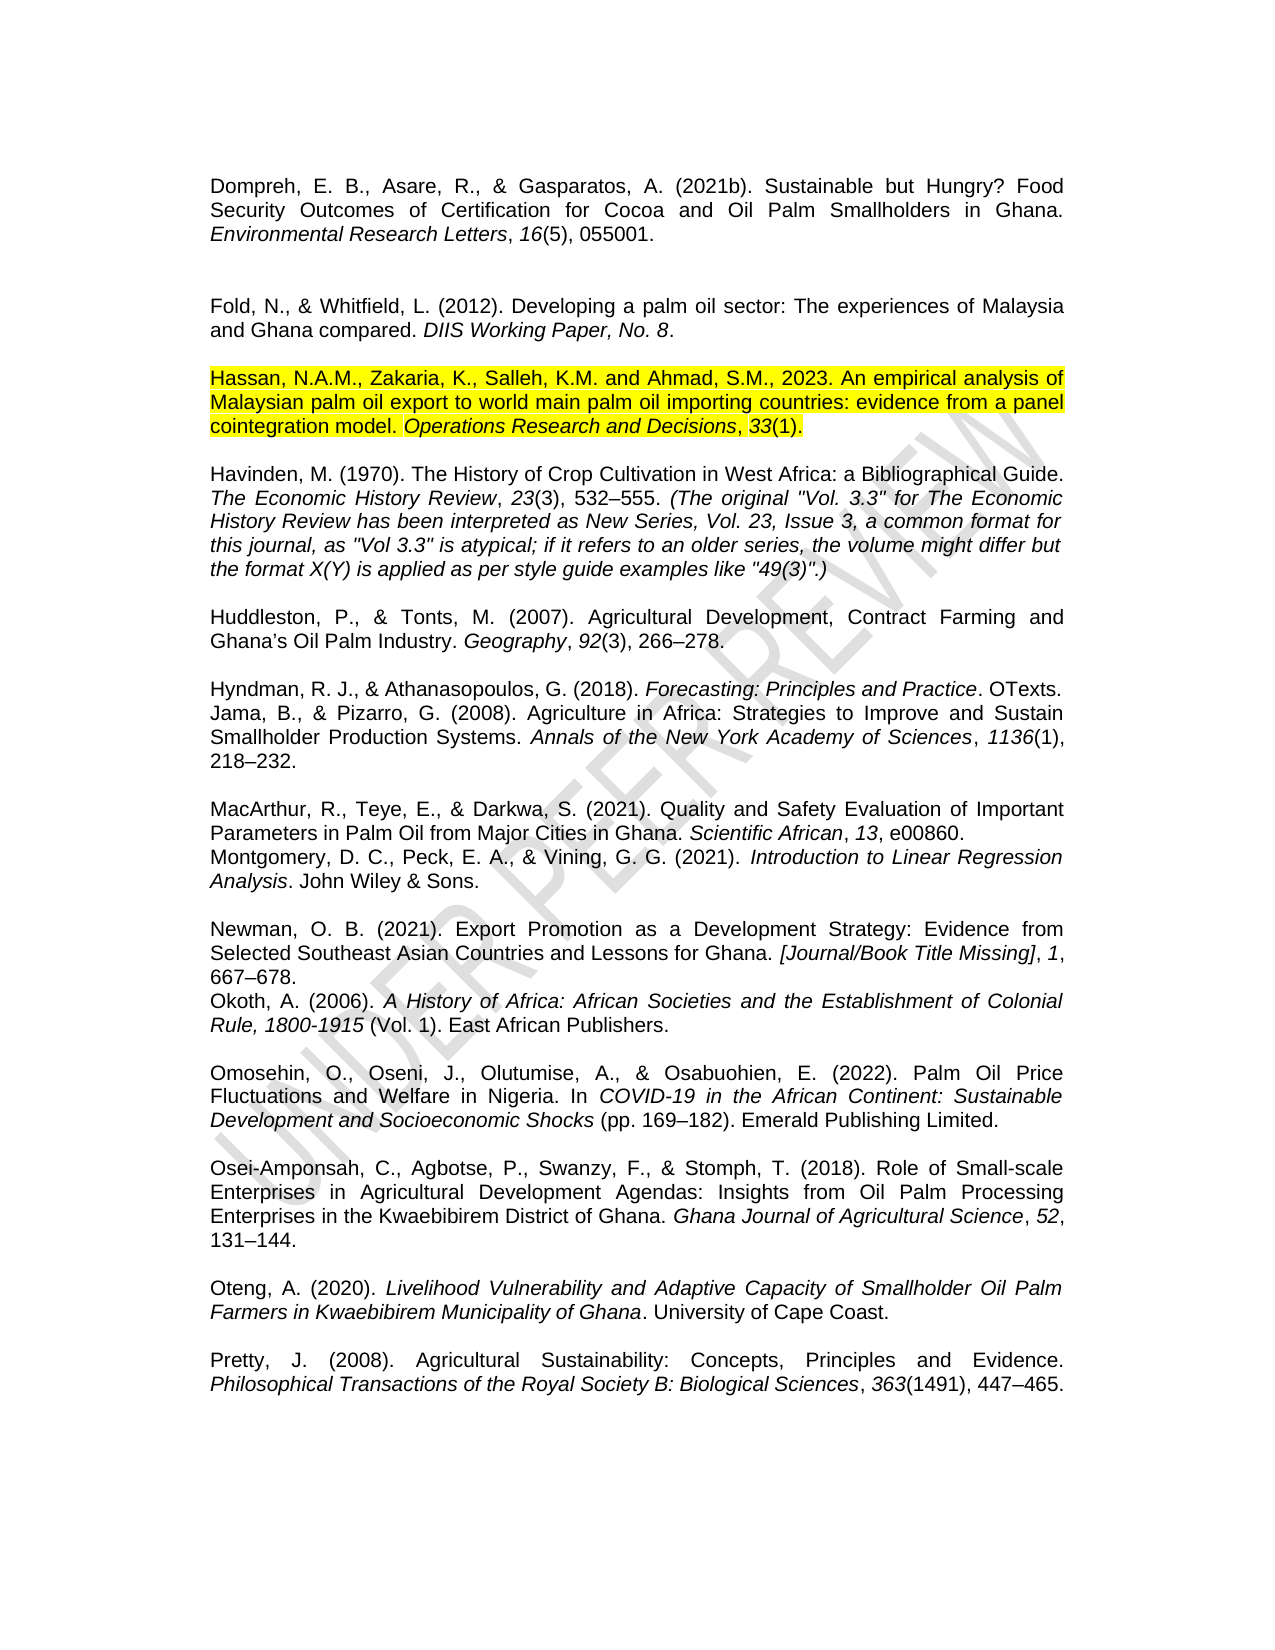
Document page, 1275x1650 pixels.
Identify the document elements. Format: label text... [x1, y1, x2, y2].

text Pretty, J. (2008). Agricultural Sustainability: Concepts, Principles and Evidence. Philosophical Transactions of the Royal Society B: Biological Sciences, 363(1491), 447–465. [210, 964, 1065, 1012]
text MacArthur, R., Teye, E., & Darkwa, S. (2021). Quality and Safety Evaluation of Important Parameters in Palm Oil from Major Cities in Ghana. Scientific African, 13, e00860. [210, 413, 1065, 461]
text Rhebergen, T., Fairhurst, T., Zingore, S., Fisher, M., Oberthür, T., & Whitbread, A. (2016). Climate, Soil and Land-use Based Land Suitability Evaluation for Oil Palm Production in Ghana. European Journal of Agronomy, 81, 1–14. [210, 1036, 1065, 1108]
text Hyndman, R. J., & Athanasopoulos, G. (2018). Forecasting: Principles and Practice. OTexts. [210, 294, 1065, 318]
text Okoth, A. (2006). A History of Africa: African Societies and the Establishment of Colonial Rule, 1800-1915 (Vol. 1). East African Publishers. [210, 605, 1065, 653]
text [210, 150, 1065, 198]
text Samar, G. K. (2021). The Implications of Large-Scale Land Acquisitions on Agrarian Societies, a Gender Perspective: The Case of Oil Palm Development in Ghana. [Publication Details Missing]. [210, 1204, 1065, 1276]
text Santeramo, F. G., Di Gioia, L., & Lamonaca, E. (2021). Price Responsiveness of Supply and Acreage in the EU Vegetable Oil Markets: Policy Implications. Land Use Policy, 101, 105102. [210, 1300, 1065, 1372]
text Newman, O. B. (2021). Export Promotion as a Development Strategy: Evidence from Selected Southeast Asian Countries and Lessons for Ghana. [Journal/Book Title Missing], 1, 667–678. [210, 533, 1065, 605]
text Rival, A., & Levang, P. (2014). Palms of Controversies: Oil Palm and Development Challenges. Cifor. [210, 1132, 1065, 1180]
text Montgomery, D. C., Peck, E. A., & Vining, G. G. (2021). Introduction to Linear Regression Analysis. John Wiley & Sons. [210, 461, 1065, 509]
text Jama, B., & Pizarro, G. (2008). Agriculture in Africa: Strategies to Improve and Sustain Smallholder Production Systems. Annals of the New York Academy of Sciences, 1136(1), 218–232. [210, 318, 1065, 389]
text Omosehin, O., Oseni, J., Olutumise, A., & Osabuohien, E. (2022). Palm Oil Price Fluctuations and Welfare in Nigeria. In COVID-19 in the African Continent: Sustainable Development and Socioeconomic Shocks (pp. 169–182). Emerald Publishing Limited. [210, 677, 1065, 749]
text Huddleston, P., & Tonts, M. (2007). Agricultural Development, Contract Farming and Ghana’s Oil Palm Industry. Geography, 92(3), 266–278. [210, 222, 1065, 270]
text Osei-Amponsah, C., Agbotse, P., Swanzy, F., & Stomph, T. (2018). Role of Small-scale Enterprises in Agricultural Development Agendas: Insights from Oil Palm Processing Enterprises in the Kwaebibirem District of Ghana. Ghana Journal of Agricultural Science, 52, 131–144. [210, 773, 1065, 869]
text Oteng, A. (2020). Livelihood Vulnerability and Adaptive Capacity of Smallholder Oil Palm Farmers in Kwaebibirem Municipality of Ghana. University of Cape Coast. [210, 893, 1065, 941]
